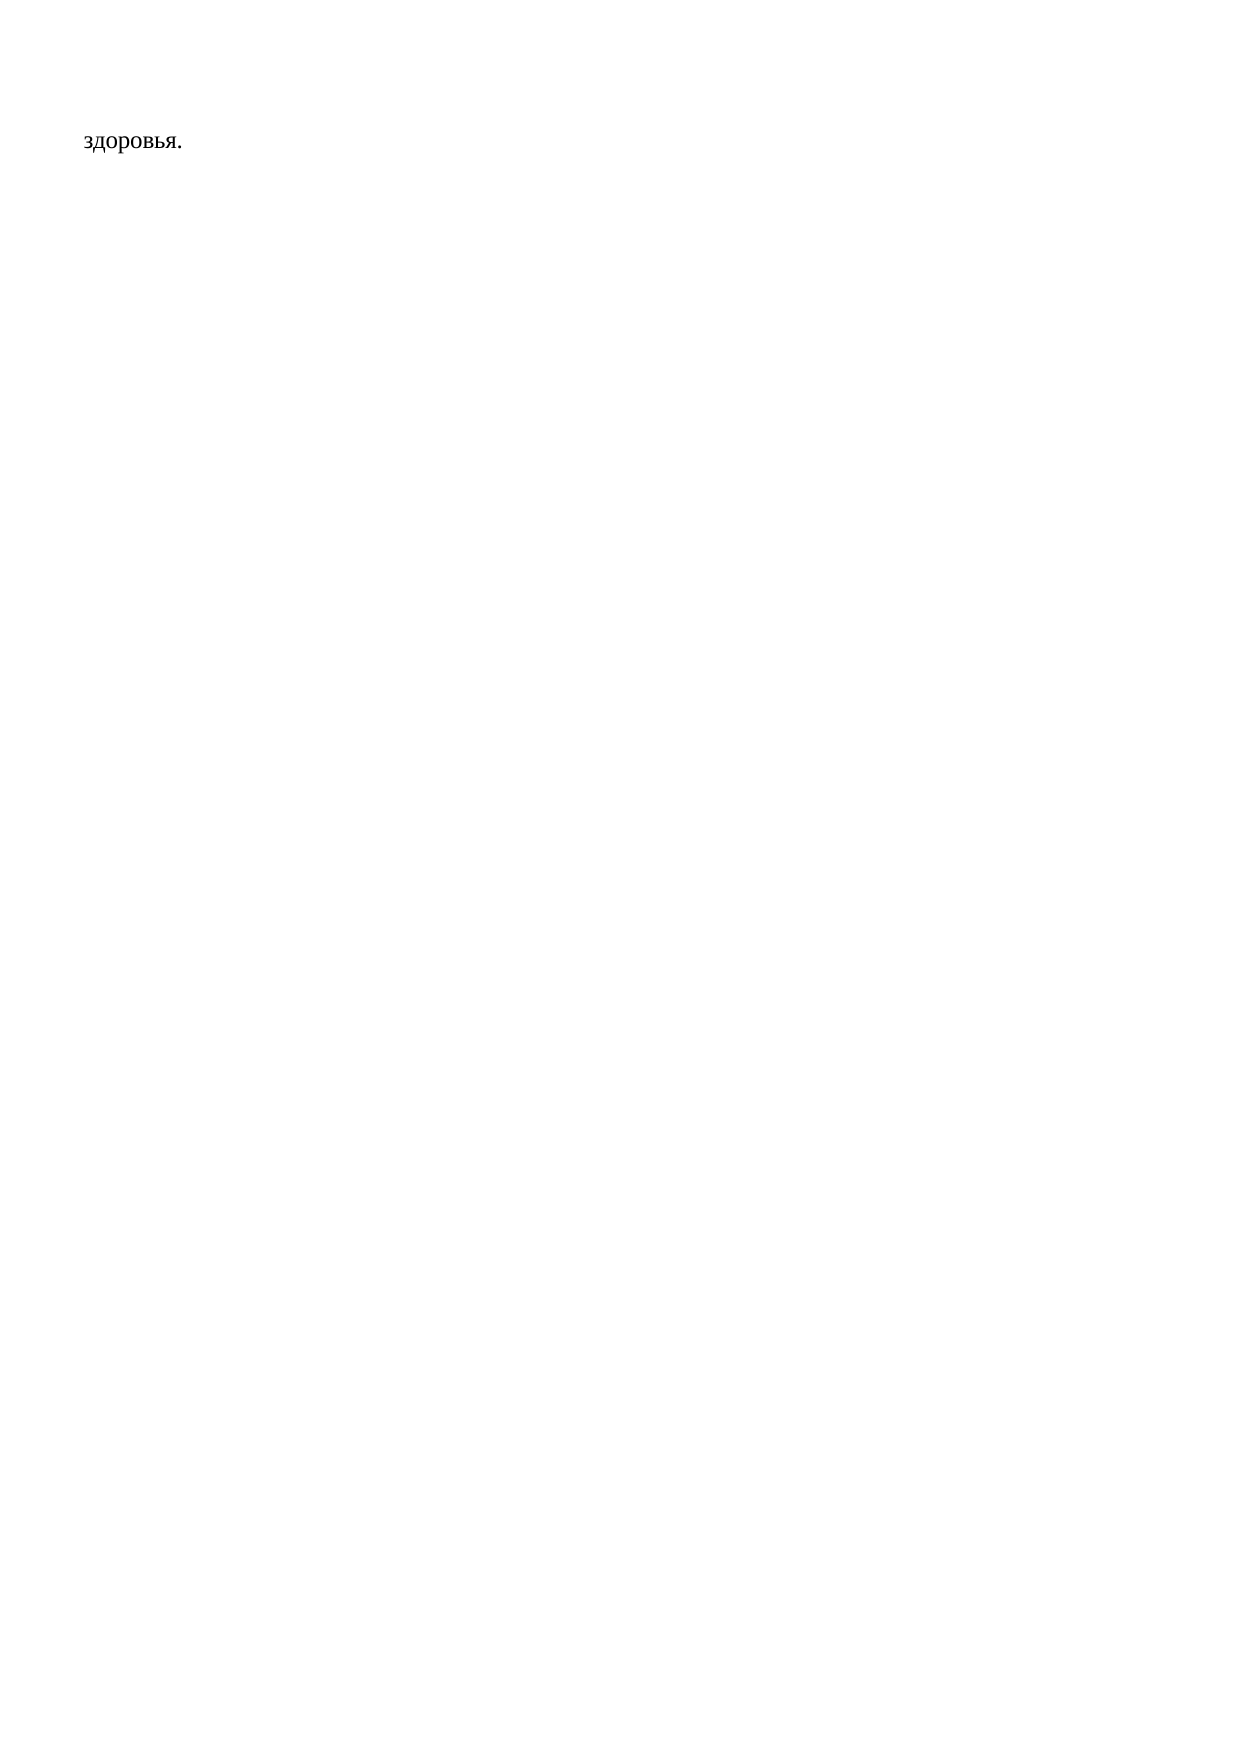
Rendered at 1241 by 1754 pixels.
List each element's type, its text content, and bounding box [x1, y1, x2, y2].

text здоровья. [83, 125, 1171, 154]
